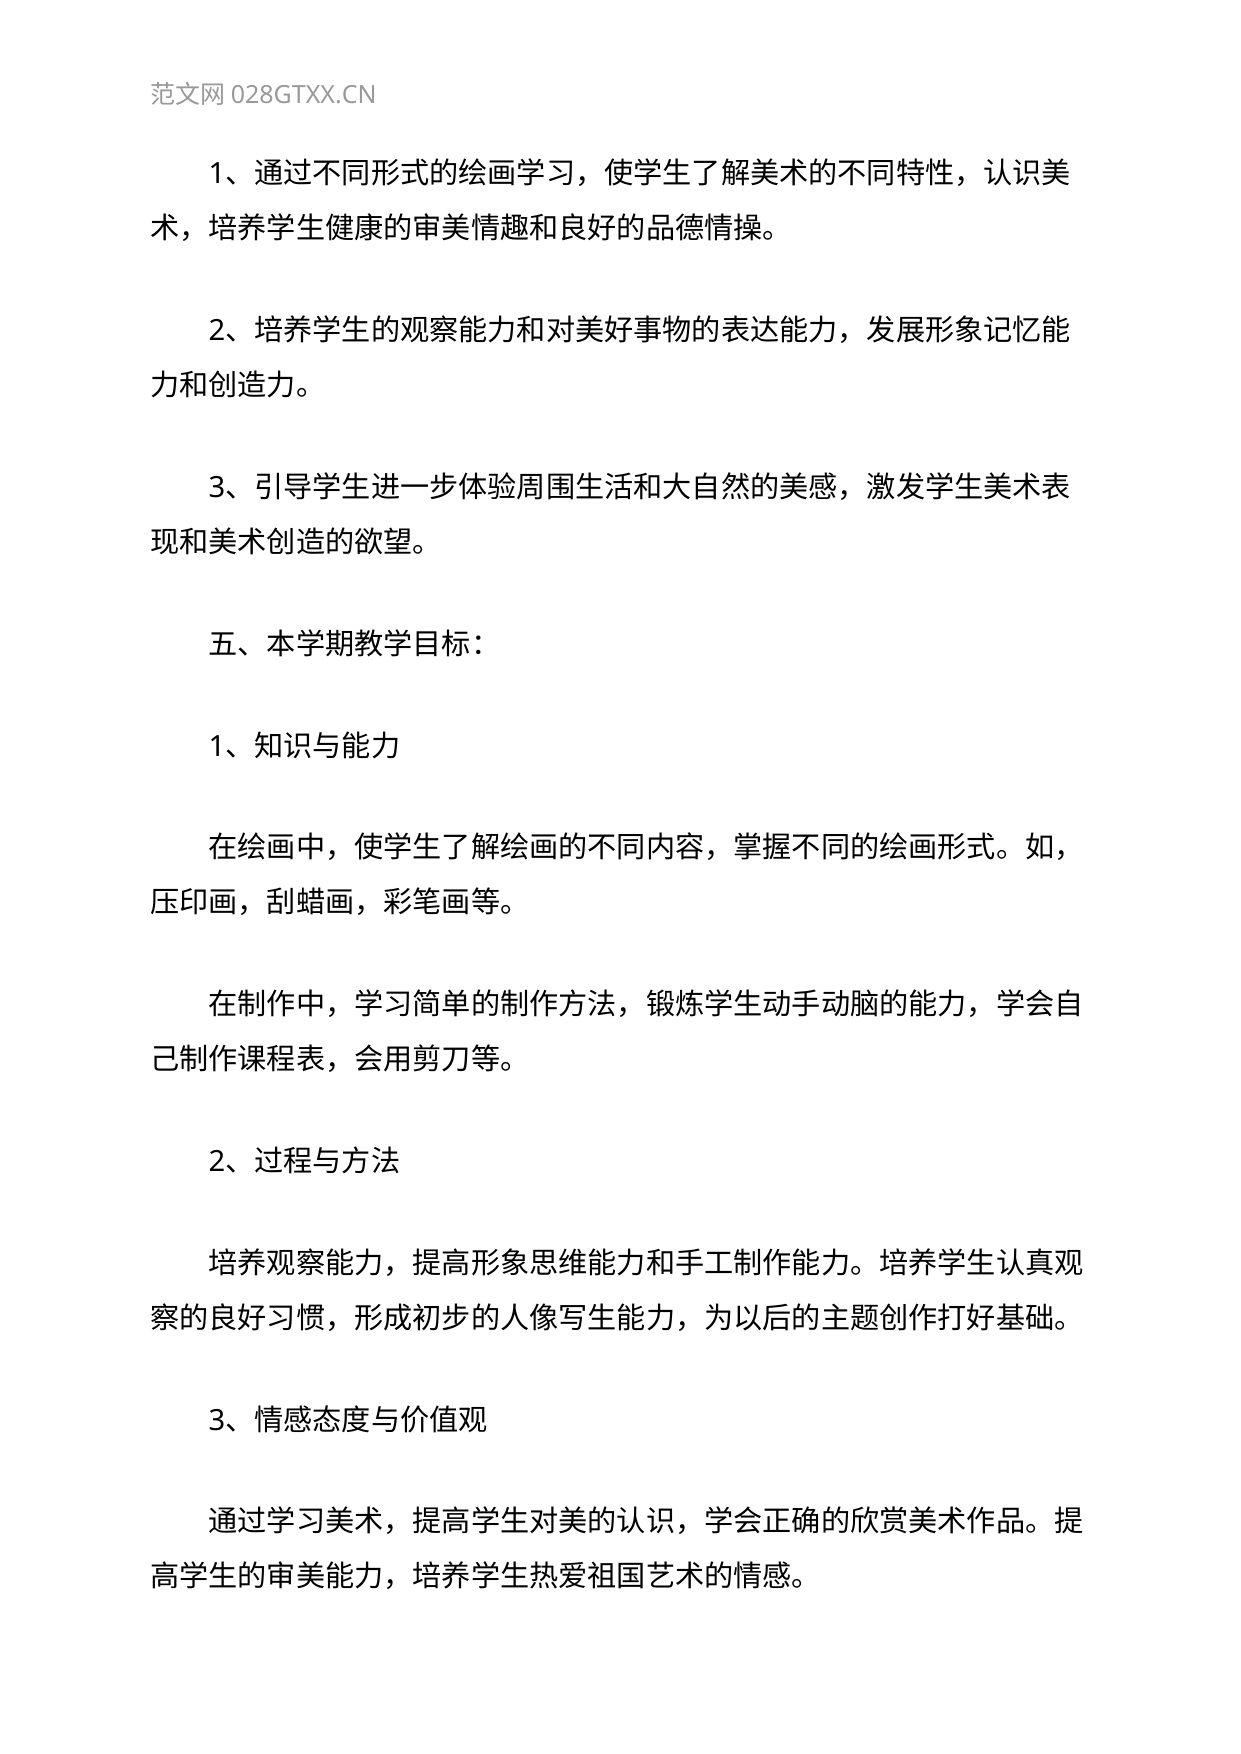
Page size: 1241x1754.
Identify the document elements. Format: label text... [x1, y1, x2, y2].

text 2、培养学生的观察能力和对美好事物的表达能力，发展形象记忆能力和创造力。 [150, 307, 1090, 404]
text 培养观察能力，提高形象思维能力和手工制作能力。培养学生认真观察的良好习惯，形成初步的人像写生能力，为以后的主题创作打好基础。 [150, 1239, 1090, 1337]
text 1、通过不同形式的绘画学习，使学生了解美术的不同特性，认识美术，培养学生健康的审美情趣和良好的品德情操。 [150, 150, 1090, 247]
text 3、情感态度与价值观 [150, 1396, 1090, 1438]
text 在绘画中，使学生了解绘画的不同内容，掌握不同的绘画形式。如，压印画，刮蜡画，彩笔画等。 [150, 824, 1090, 921]
text 通过学习美术，提高学生对美的认识，学会正确的欣赏美术作品。提高学生的审美能力，培养学生热爱祖国艺术的情感。 [150, 1498, 1090, 1595]
text 1、知识与能力 [150, 722, 1090, 764]
text 在制作中，学习简单的制作方法，锻炼学生动手动脑的能力，学会自己制作课程表，会用剪刀等。 [150, 981, 1090, 1078]
text 2、过程与方法 [150, 1137, 1090, 1180]
text 五、本学期教学目标： [150, 620, 1090, 663]
text 3、引导学生进一步体验周围生活和大自然的美感，激发学生美术表现和美术创造的欲望。 [150, 463, 1090, 561]
